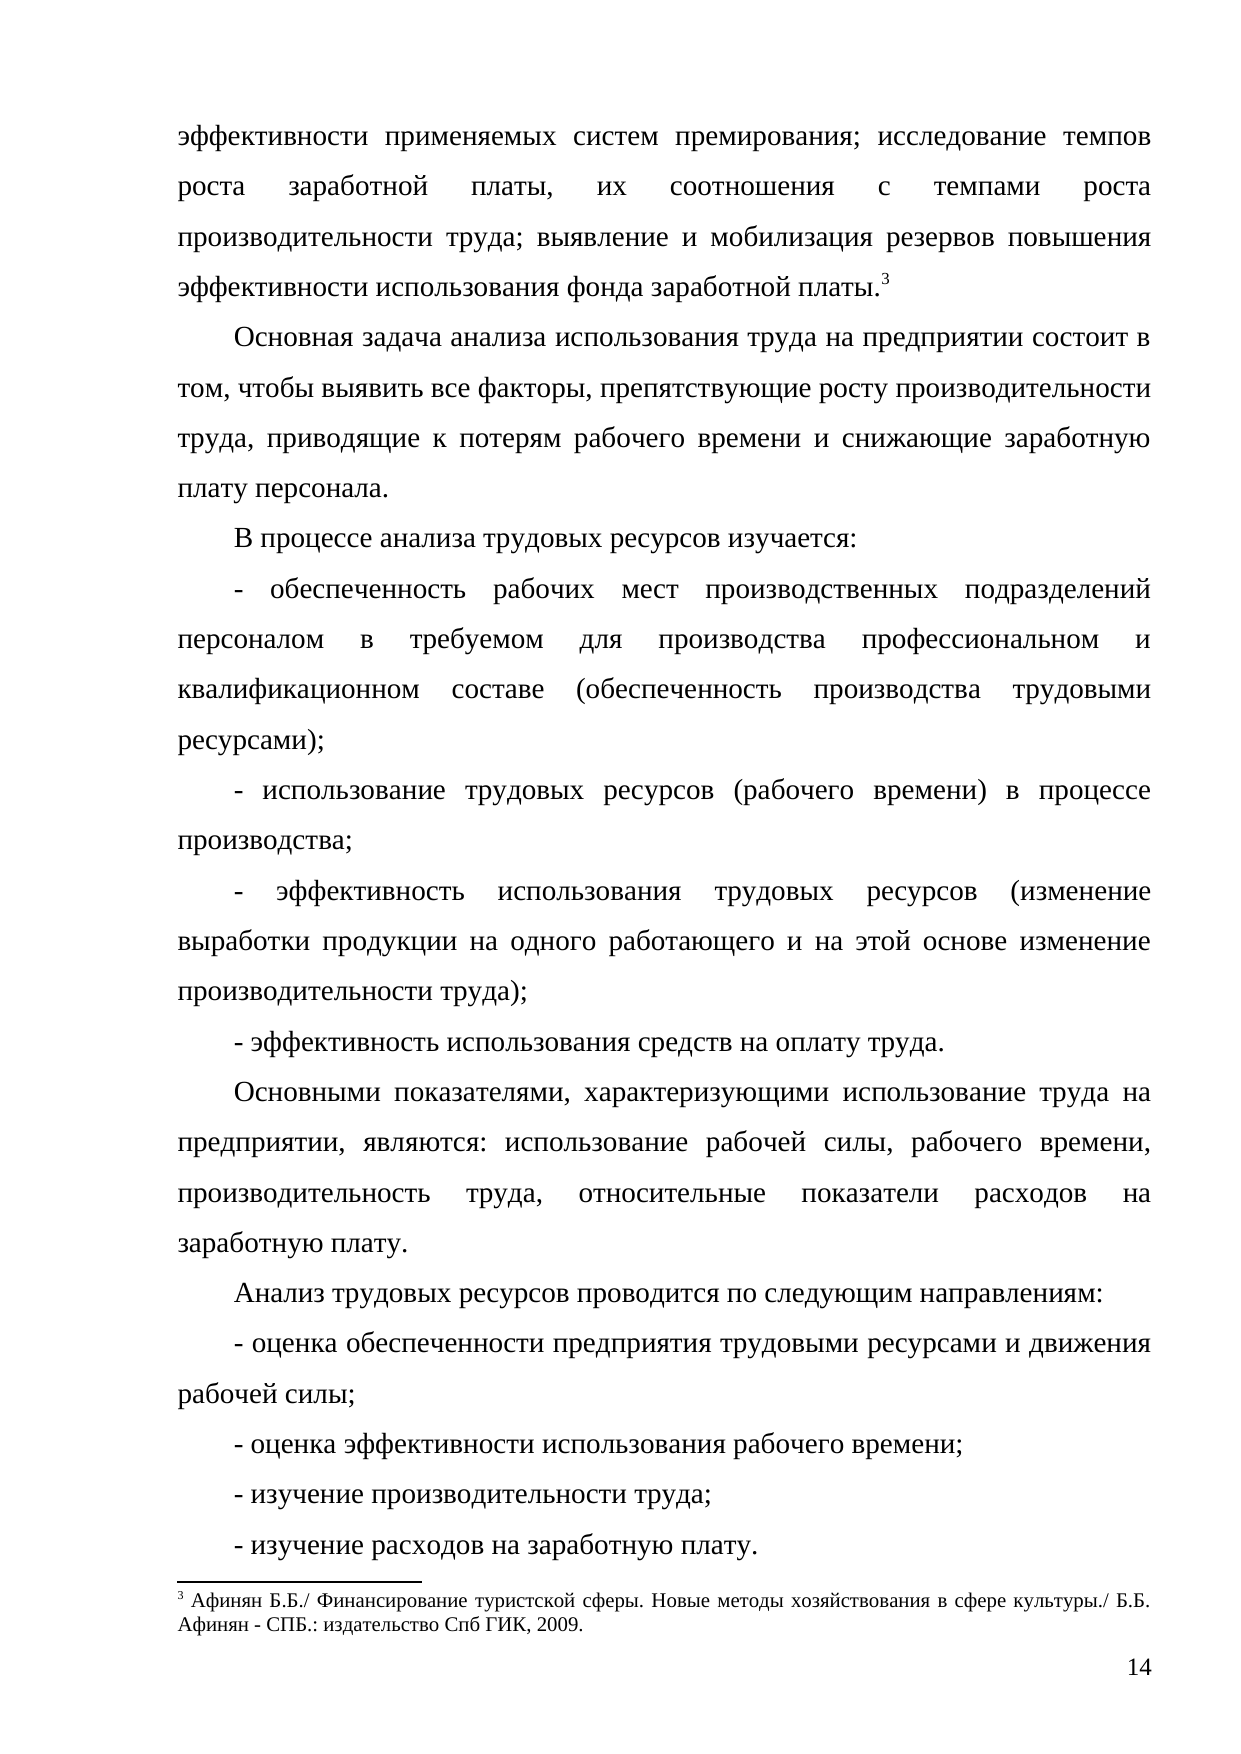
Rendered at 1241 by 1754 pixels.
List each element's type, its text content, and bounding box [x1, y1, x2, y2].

text Основная задача анализа использования труда на предприятии состоит в том, чтобы выявить все факторы, препятствующие росту производительности труда, приводящие к потерям рабочего времени и снижающие заработную плату персонала. [177, 319, 1152, 504]
text - обеспеченность рабочих мест производственных подразделений персоналом в требуемом для производства профессиональном и квалификационном составе (обеспеченность производства трудовыми ресурсами); [177, 571, 1152, 755]
text - оценка эффективности использования рабочего времени; [177, 1426, 1152, 1460]
text - изучение производительности труда; [177, 1477, 1152, 1510]
text - эффективность использования средств на оплату труда. [177, 1024, 1152, 1057]
text В процессе анализа трудовых ресурсов изучается: [177, 521, 1152, 554]
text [177, 118, 1152, 303]
text - использование трудовых ресурсов (рабочего времени) в процессе производства; [177, 772, 1152, 856]
text - эффективность использования трудовых ресурсов (изменение выработки продукции на одного работающего и на этой основе изменение производительности труда); [177, 873, 1152, 1007]
text - изучение расходов на заработную плату. [177, 1527, 1152, 1560]
text - оценка обеспеченности предприятия трудовыми ресурсами и движения рабочей силы; [177, 1326, 1152, 1409]
text Анализ трудовых ресурсов проводится по следующим направлениям: [177, 1275, 1152, 1309]
text Основными показателями, характеризующими использование труда на предприятии, являются: использование рабочей силы, рабочего времени, производительность труда, относительные показатели расходов на заработную плату. [177, 1074, 1152, 1258]
